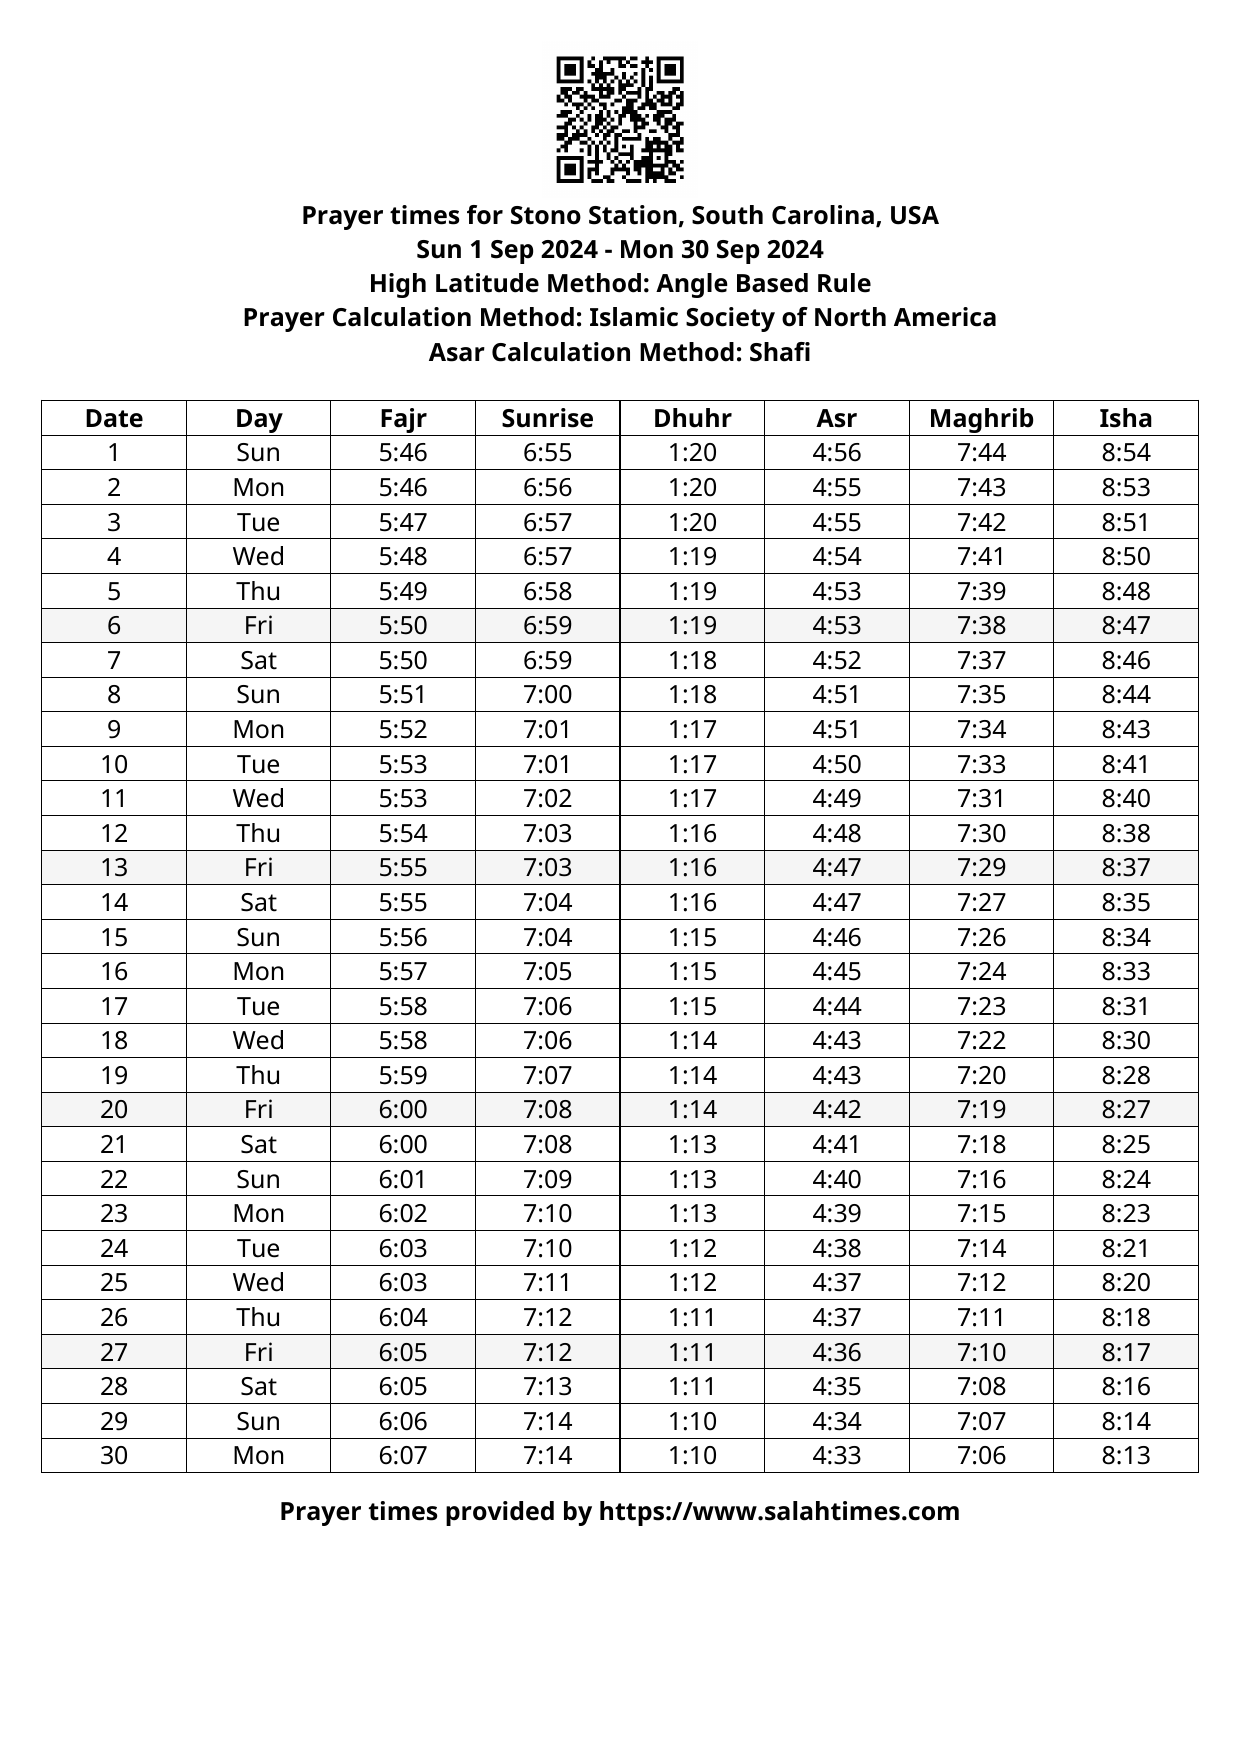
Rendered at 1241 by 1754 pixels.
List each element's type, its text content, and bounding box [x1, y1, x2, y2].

table_cell 7:10 [910, 1335, 1053, 1368]
table_header Asr [765, 401, 909, 434]
table_header Day [187, 401, 330, 434]
table_cell 8:54 [1054, 436, 1198, 469]
table_cell 7:05 [476, 954, 619, 988]
table_cell 7:22 [910, 1024, 1053, 1057]
table_cell 6:05 [331, 1369, 475, 1403]
table_cell Sat [187, 1369, 330, 1403]
table_cell 1:17 [621, 747, 764, 780]
table_cell 4:44 [765, 989, 909, 1022]
table_cell 1:14 [621, 1093, 764, 1126]
table_cell 1:20 [621, 505, 764, 538]
table_cell 7:07 [910, 1404, 1053, 1437]
table_cell 4:55 [765, 505, 909, 538]
table_cell 6:58 [476, 574, 619, 607]
table_cell 5:55 [331, 851, 475, 884]
table_cell 6:03 [331, 1266, 475, 1299]
table_cell 4:37 [765, 1300, 909, 1334]
table_cell 7:44 [910, 436, 1053, 469]
table_cell 7:30 [910, 816, 1053, 849]
table_cell 8:34 [1054, 920, 1198, 953]
table_cell 5 [42, 574, 186, 607]
table_cell 8:37 [1054, 851, 1198, 884]
table_cell 8:21 [1054, 1231, 1198, 1264]
table_header Date [42, 401, 186, 434]
table_cell 8:35 [1054, 885, 1198, 919]
table_cell Wed [187, 781, 330, 815]
table_cell 8:27 [1054, 1093, 1198, 1126]
table_cell 4:43 [765, 1058, 909, 1092]
table_cell 8:47 [1054, 609, 1198, 642]
table_cell 7:08 [476, 1127, 619, 1161]
table_cell 7:01 [476, 712, 619, 746]
table_cell 7:03 [476, 851, 619, 884]
table_cell 7:11 [910, 1300, 1053, 1334]
table_cell 4:40 [765, 1162, 909, 1195]
table_cell 1:15 [621, 920, 764, 953]
table_cell 7:11 [476, 1266, 619, 1299]
text Prayer times provided by https://www.salahtimes.com [42, 1494, 1198, 1528]
table_cell 6:00 [331, 1093, 475, 1126]
table_cell 7:04 [476, 885, 619, 919]
table_cell 6:02 [331, 1196, 475, 1230]
table_cell 4:37 [765, 1266, 909, 1299]
table_cell 20 [42, 1093, 186, 1126]
table_cell 11 [42, 781, 186, 815]
table_cell 1:20 [621, 470, 764, 504]
table_cell 4:52 [765, 643, 909, 677]
table_cell 21 [42, 1127, 186, 1161]
table_cell Wed [187, 1266, 330, 1299]
table_cell Sun [187, 436, 330, 469]
table_cell 6:06 [331, 1404, 475, 1437]
table_cell 7:10 [476, 1196, 619, 1230]
table_cell 7:08 [476, 1093, 619, 1126]
table_cell 8:24 [1054, 1162, 1198, 1195]
table_cell Tue [187, 747, 330, 780]
table_cell 7:42 [910, 505, 1053, 538]
table_cell Mon [187, 470, 330, 504]
table_cell Sun [187, 920, 330, 953]
table_cell 1:12 [621, 1266, 764, 1299]
text Prayer times for Stono Station, South Carolina, USA [42, 198, 1198, 232]
table_cell 23 [42, 1196, 186, 1230]
table_cell 7:37 [910, 643, 1053, 677]
table_cell 7:23 [910, 989, 1053, 1022]
table_cell 6:55 [476, 436, 619, 469]
table_cell 8:40 [1054, 781, 1198, 815]
table_cell 5:52 [331, 712, 475, 746]
table_cell 7:43 [910, 470, 1053, 504]
table_cell 4:42 [765, 1093, 909, 1126]
table_cell 6:59 [476, 643, 619, 677]
table_cell 8:51 [1054, 505, 1198, 538]
table_cell 5:48 [331, 539, 475, 573]
table_cell 6:04 [331, 1300, 475, 1334]
table_cell 5:50 [331, 643, 475, 677]
table_cell 1:11 [621, 1335, 764, 1368]
table_cell 1:20 [621, 436, 764, 469]
table_cell 8:41 [1054, 747, 1198, 780]
table_cell 4:39 [765, 1196, 909, 1230]
table_cell 4:35 [765, 1369, 909, 1403]
table_cell 8:44 [1054, 678, 1198, 711]
table_cell 4:36 [765, 1335, 909, 1368]
table_cell 4:56 [765, 436, 909, 469]
table_cell 4:33 [765, 1439, 909, 1472]
table_cell 8:13 [1054, 1439, 1198, 1472]
table_cell 4:34 [765, 1404, 909, 1437]
table_cell 5:49 [331, 574, 475, 607]
table_cell 1:14 [621, 1058, 764, 1092]
text High Latitude Method: Angle Based Rule [42, 266, 1198, 300]
table_cell 4:47 [765, 851, 909, 884]
table_cell 4:46 [765, 920, 909, 953]
table_cell 7:06 [476, 989, 619, 1022]
table_cell 7:20 [910, 1058, 1053, 1092]
table_cell 8:14 [1054, 1404, 1198, 1437]
table_cell Wed [187, 539, 330, 573]
table_cell Fri [187, 1335, 330, 1368]
table_cell 6:03 [331, 1231, 475, 1264]
picture [542, 41, 699, 198]
table_cell 8:16 [1054, 1369, 1198, 1403]
table_cell 1:14 [621, 1024, 764, 1057]
table_cell 1:11 [621, 1369, 764, 1403]
table_cell 7:09 [476, 1162, 619, 1195]
table_cell 7:12 [910, 1266, 1053, 1299]
table_cell 5:56 [331, 920, 475, 953]
table_cell 1:16 [621, 885, 764, 919]
table_cell 5:57 [331, 954, 475, 988]
table_cell 1:10 [621, 1439, 764, 1472]
table_cell 7:04 [476, 920, 619, 953]
table_cell Tue [187, 989, 330, 1022]
table_cell 7:14 [476, 1439, 619, 1472]
table_cell 7 [42, 643, 186, 677]
table_cell 8:43 [1054, 712, 1198, 746]
table_cell 7:39 [910, 574, 1053, 607]
table_cell 7:02 [476, 781, 619, 815]
table_cell 7:19 [910, 1093, 1053, 1126]
table_cell 1:12 [621, 1231, 764, 1264]
table_cell 5:53 [331, 747, 475, 780]
table_cell Tue [187, 1231, 330, 1264]
table_cell 26 [42, 1300, 186, 1334]
table_header Isha [1054, 401, 1198, 434]
table_cell Sun [187, 1162, 330, 1195]
table_cell 4:51 [765, 678, 909, 711]
table_cell Wed [187, 1024, 330, 1057]
table_cell 8:53 [1054, 470, 1198, 504]
text Prayer Calculation Method: Islamic Society of North America [42, 300, 1198, 334]
table_cell 1:18 [621, 678, 764, 711]
table_cell 7:08 [910, 1369, 1053, 1403]
table_cell Mon [187, 954, 330, 988]
table_cell Fri [187, 1093, 330, 1126]
table_cell 10 [42, 747, 186, 780]
table_cell 1:17 [621, 712, 764, 746]
table_cell 1:16 [621, 851, 764, 884]
table_cell 7:15 [910, 1196, 1053, 1230]
table_cell 5:59 [331, 1058, 475, 1092]
table_cell 6:57 [476, 539, 619, 573]
table_cell 7:24 [910, 954, 1053, 988]
table_cell 8:18 [1054, 1300, 1198, 1334]
table_cell Mon [187, 712, 330, 746]
table_cell 9 [42, 712, 186, 746]
table_cell 6:01 [331, 1162, 475, 1195]
table_cell 4:53 [765, 574, 909, 607]
table_cell 1:13 [621, 1127, 764, 1161]
table_cell 22 [42, 1162, 186, 1195]
table_cell 6:57 [476, 505, 619, 538]
table_cell 6:56 [476, 470, 619, 504]
table_cell 12 [42, 816, 186, 849]
table_cell 4:47 [765, 885, 909, 919]
table_cell 27 [42, 1335, 186, 1368]
table_cell 4:48 [765, 816, 909, 849]
table_cell Thu [187, 1058, 330, 1092]
table_cell 7:12 [476, 1300, 619, 1334]
table_cell 24 [42, 1231, 186, 1264]
table_cell Fri [187, 609, 330, 642]
table_cell 7:18 [910, 1127, 1053, 1161]
text Asar Calculation Method: Shafi [42, 334, 1198, 368]
table_cell 4:38 [765, 1231, 909, 1264]
table_header Dhuhr [621, 401, 764, 434]
table_cell 7:07 [476, 1058, 619, 1092]
table_header Maghrib [910, 401, 1053, 434]
table_header Fajr [331, 401, 475, 434]
table_cell Tue [187, 505, 330, 538]
table_cell 7:16 [910, 1162, 1053, 1195]
table_cell 7:41 [910, 539, 1053, 573]
table_cell 15 [42, 920, 186, 953]
table_cell 7:34 [910, 712, 1053, 746]
table_cell 29 [42, 1404, 186, 1437]
table_cell 4:45 [765, 954, 909, 988]
table_cell 7:38 [910, 609, 1053, 642]
table_cell Fri [187, 851, 330, 884]
table_cell 4:51 [765, 712, 909, 746]
table_cell 6 [42, 609, 186, 642]
table_cell 25 [42, 1266, 186, 1299]
table_cell 6:00 [331, 1127, 475, 1161]
table_cell 7:35 [910, 678, 1053, 711]
table_cell 1:18 [621, 643, 764, 677]
table_cell 19 [42, 1058, 186, 1092]
table_cell 5:46 [331, 470, 475, 504]
table_cell 4 [42, 539, 186, 573]
table_cell 7:10 [476, 1231, 619, 1264]
table_cell 4:55 [765, 470, 909, 504]
table_cell Mon [187, 1439, 330, 1472]
table_cell 1:15 [621, 989, 764, 1022]
table_cell 1:19 [621, 574, 764, 607]
table_cell 1:19 [621, 539, 764, 573]
table_cell 18 [42, 1024, 186, 1057]
table_cell 7:26 [910, 920, 1053, 953]
table_cell 1:11 [621, 1300, 764, 1334]
table_cell 5:58 [331, 989, 475, 1022]
table_cell 5:55 [331, 885, 475, 919]
table_cell 7:14 [910, 1231, 1053, 1264]
table_cell 1:13 [621, 1196, 764, 1230]
table_cell 5:50 [331, 609, 475, 642]
table_cell 30 [42, 1439, 186, 1472]
table_cell 4:54 [765, 539, 909, 573]
table_cell 8:30 [1054, 1024, 1198, 1057]
table_header Sunrise [476, 401, 619, 434]
table_cell 8:48 [1054, 574, 1198, 607]
table_cell 7:31 [910, 781, 1053, 815]
table_cell Sat [187, 643, 330, 677]
table_cell 6:07 [331, 1439, 475, 1472]
table_cell 7:13 [476, 1369, 619, 1403]
table_cell 8:28 [1054, 1058, 1198, 1092]
table_cell 7:27 [910, 885, 1053, 919]
table_cell Mon [187, 1196, 330, 1230]
table_cell 4:43 [765, 1024, 909, 1057]
table_cell 5:53 [331, 781, 475, 815]
table_cell 4:49 [765, 781, 909, 815]
table_cell 8:31 [1054, 989, 1198, 1022]
table_cell Sun [187, 678, 330, 711]
table_cell 7:29 [910, 851, 1053, 884]
table_cell 5:51 [331, 678, 475, 711]
table_cell 2 [42, 470, 186, 504]
table_cell 7:03 [476, 816, 619, 849]
table_cell 4:53 [765, 609, 909, 642]
table_cell 16 [42, 954, 186, 988]
table_cell 4:50 [765, 747, 909, 780]
table_cell 7:33 [910, 747, 1053, 780]
table_cell 7:06 [910, 1439, 1053, 1472]
table_cell 1:17 [621, 781, 764, 815]
table_cell Sat [187, 885, 330, 919]
table_cell 7:06 [476, 1024, 619, 1057]
table_cell 8:38 [1054, 816, 1198, 849]
table_cell 5:54 [331, 816, 475, 849]
table_cell 7:12 [476, 1335, 619, 1368]
table_cell 8:23 [1054, 1196, 1198, 1230]
table_cell 8:50 [1054, 539, 1198, 573]
table_cell 5:58 [331, 1024, 475, 1057]
table_cell 1:15 [621, 954, 764, 988]
table_cell 1 [42, 436, 186, 469]
table_cell 4:41 [765, 1127, 909, 1161]
table_cell 1:10 [621, 1404, 764, 1437]
table_cell 1:13 [621, 1162, 764, 1195]
table_cell Sun [187, 1404, 330, 1437]
table_cell 5:47 [331, 505, 475, 538]
table_cell 6:59 [476, 609, 619, 642]
table_cell 8:20 [1054, 1266, 1198, 1299]
table_cell Sat [187, 1127, 330, 1161]
table_cell 7:14 [476, 1404, 619, 1437]
table_cell 17 [42, 989, 186, 1022]
table_cell 14 [42, 885, 186, 919]
table_cell 8:33 [1054, 954, 1198, 988]
table_cell Thu [187, 816, 330, 849]
table_cell 7:00 [476, 678, 619, 711]
table_cell 1:16 [621, 816, 764, 849]
table_cell 8:25 [1054, 1127, 1198, 1161]
table_cell 8:46 [1054, 643, 1198, 677]
table_cell 1:19 [621, 609, 764, 642]
table_cell 7:01 [476, 747, 619, 780]
table_cell 28 [42, 1369, 186, 1403]
table_cell 8:17 [1054, 1335, 1198, 1368]
text Sun 1 Sep 2024 - Mon 30 Sep 2024 [42, 232, 1198, 266]
table_cell 6:05 [331, 1335, 475, 1368]
table_cell 3 [42, 505, 186, 538]
table_cell 5:46 [331, 436, 475, 469]
table_cell 8 [42, 678, 186, 711]
table_cell Thu [187, 1300, 330, 1334]
table_cell 13 [42, 851, 186, 884]
table_cell Thu [187, 574, 330, 607]
